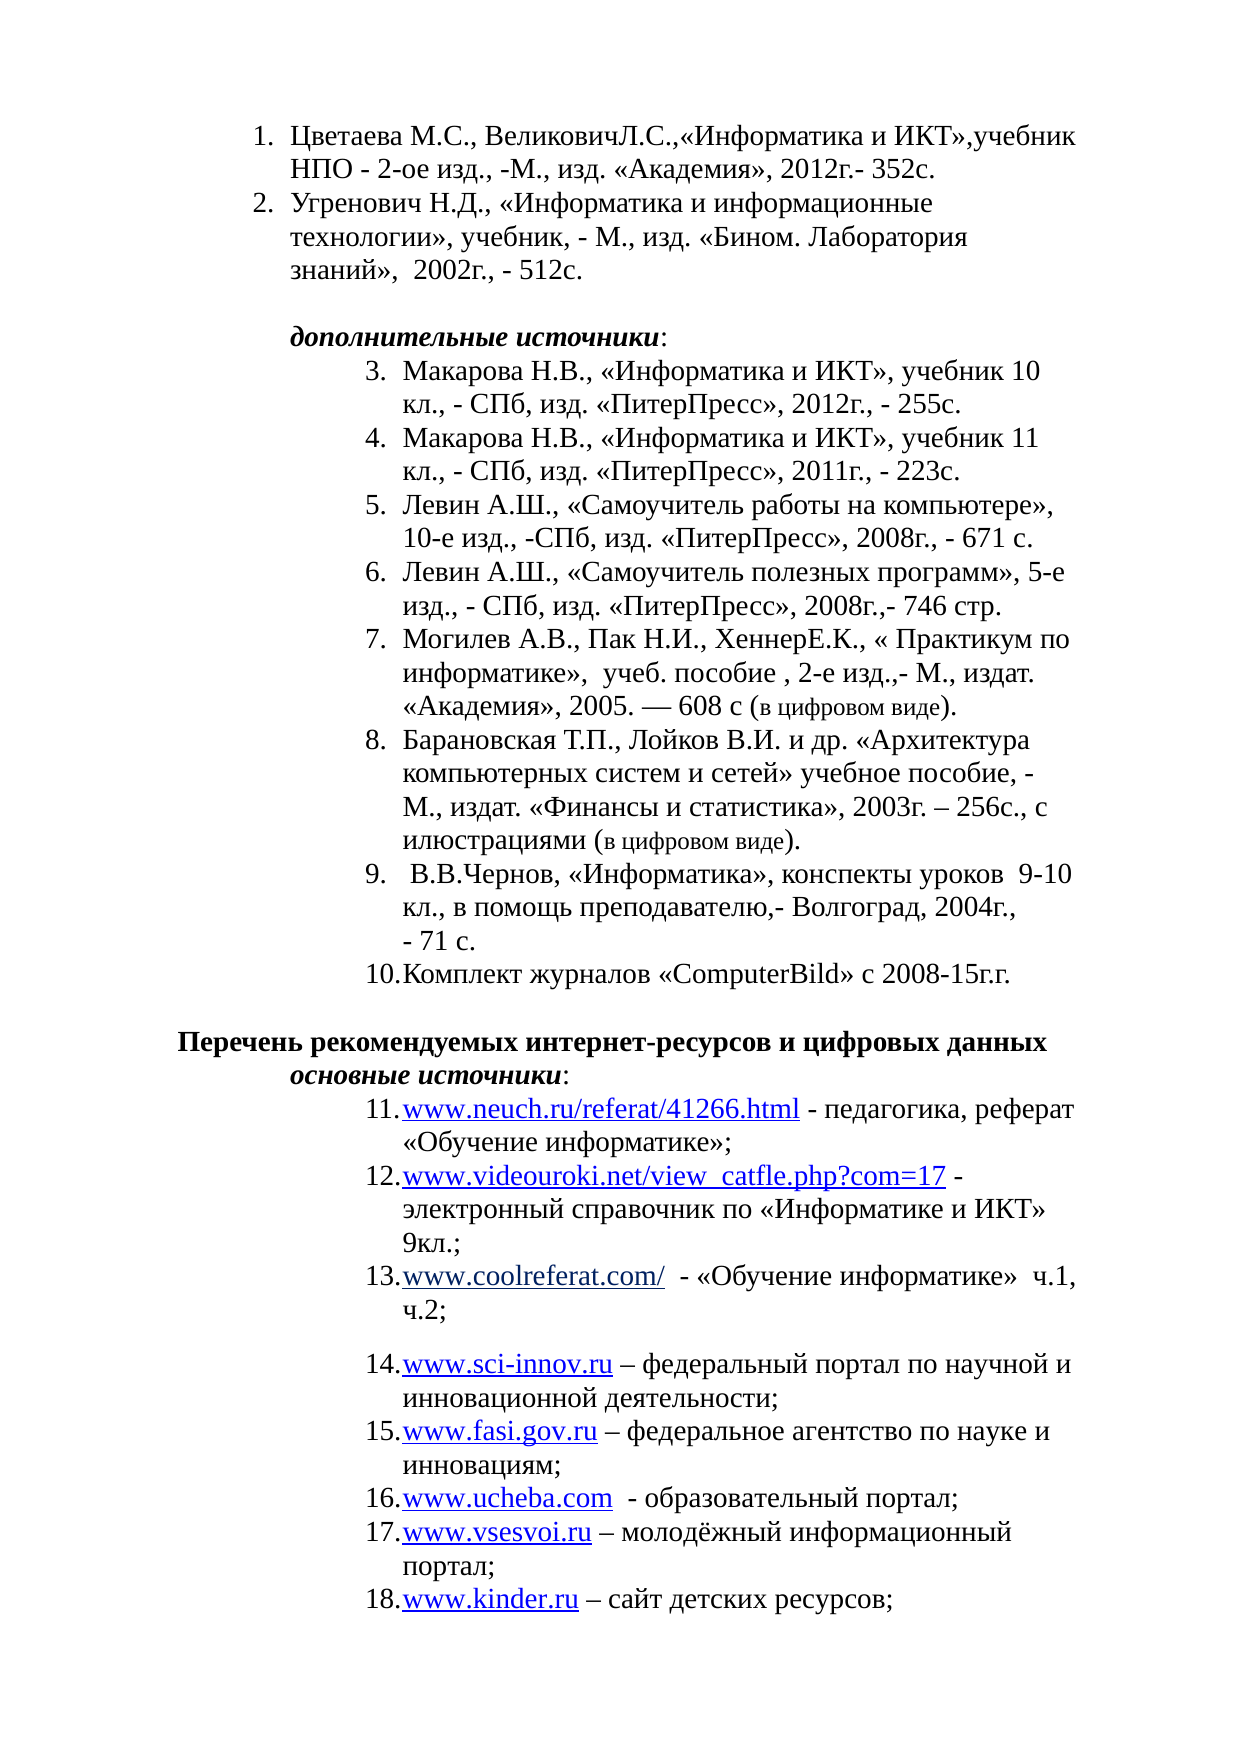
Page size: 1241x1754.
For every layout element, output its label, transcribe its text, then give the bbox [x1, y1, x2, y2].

list Цветаева М.С., ВеликовичЛ.С.,«Информатика и ИКТ»,учебник НПО - 2-ое изд., -М., изд. «Академия», 2012г.- 352с. [252, 118, 1078, 185]
list Могилев А.В., Пак Н.И., ХеннерЕ.К., « Практикум по информатике», учеб. пособие , 2-е изд.,- М., издат. «Академия», 2005. — 608 с (в цифровом виде). [365, 621, 1078, 722]
list Макарова Н.В., «Информатика и ИКТ», учебник 10 кл., - СПб, изд. «ПитерПресс», 2012г., - 255с. [365, 353, 1078, 420]
list www.kinder.ru – сайт детских ресурсов; [365, 1581, 1078, 1615]
list Левин А.Ш., «Самоучитель работы на компьютере», 10-е изд., -СПб, изд. «ПитерПресс», 2008г., - 671 с. [365, 487, 1078, 554]
list www.videouroki.net/view_catfle.php?com=17 - электронный справочник по «Информатике и ИКТ» 9кл.; [365, 1158, 1078, 1258]
list www.ucheba.com - образовательный портал; [365, 1481, 1078, 1514]
list Угренович Н.Д., «Информатика и информационные технологии», учебник, - М., изд. «Бином. Лаборатория знаний», 2002г., - 512с. [252, 185, 1078, 286]
list www.coolreferat.com/ - «Обучение информатике» ч.1, ч.2; [365, 1258, 1078, 1326]
list www.neuch.ru/referat/41266.html - педагогика, реферат «Обучение информатике»; [365, 1091, 1078, 1158]
list www.fasi.gov.ru – федеральное агентство по науке и инновациям; [365, 1413, 1078, 1481]
list www.vsesvoi.ru – молодёжный информационный портал; [365, 1514, 1078, 1581]
list дополнительные источники: [290, 319, 1078, 353]
list Перечень рекомендуемых интернет-ресурсов и цифровых данных [177, 1024, 1078, 1057]
list В.В.Чернов, «Информатика», конспекты уроков 9-10 кл., в помощь преподавателю,- Волгоград, 2004г., - 71 с. [365, 856, 1078, 957]
list Барановская Т.П., Лойков В.И. и др. «Архитектура компьютерных систем и сетей» учебное пособие, - М., издат. «Финансы и статистика», 2003г. – 256с., с илюстрациями (в цифровом виде). [365, 722, 1078, 856]
list основные источники: [290, 1057, 1078, 1091]
list Комплект журналов «ComputerBild» с 2008-15г.г. [365, 957, 1078, 990]
list Макарова Н.В., «Информатика и ИКТ», учебник 11 кл., - СПб, изд. «ПитерПресс», 2011г., - 223с. [365, 420, 1078, 487]
list www.sci-innov.ru – федеральный портал по научной и инновационной деятельности; [365, 1346, 1078, 1413]
list Левин А.Ш., «Самоучитель полезных программ», 5-е изд., - СПб, изд. «ПитерПресс», 2008г.,- 746 стр. [365, 554, 1078, 621]
